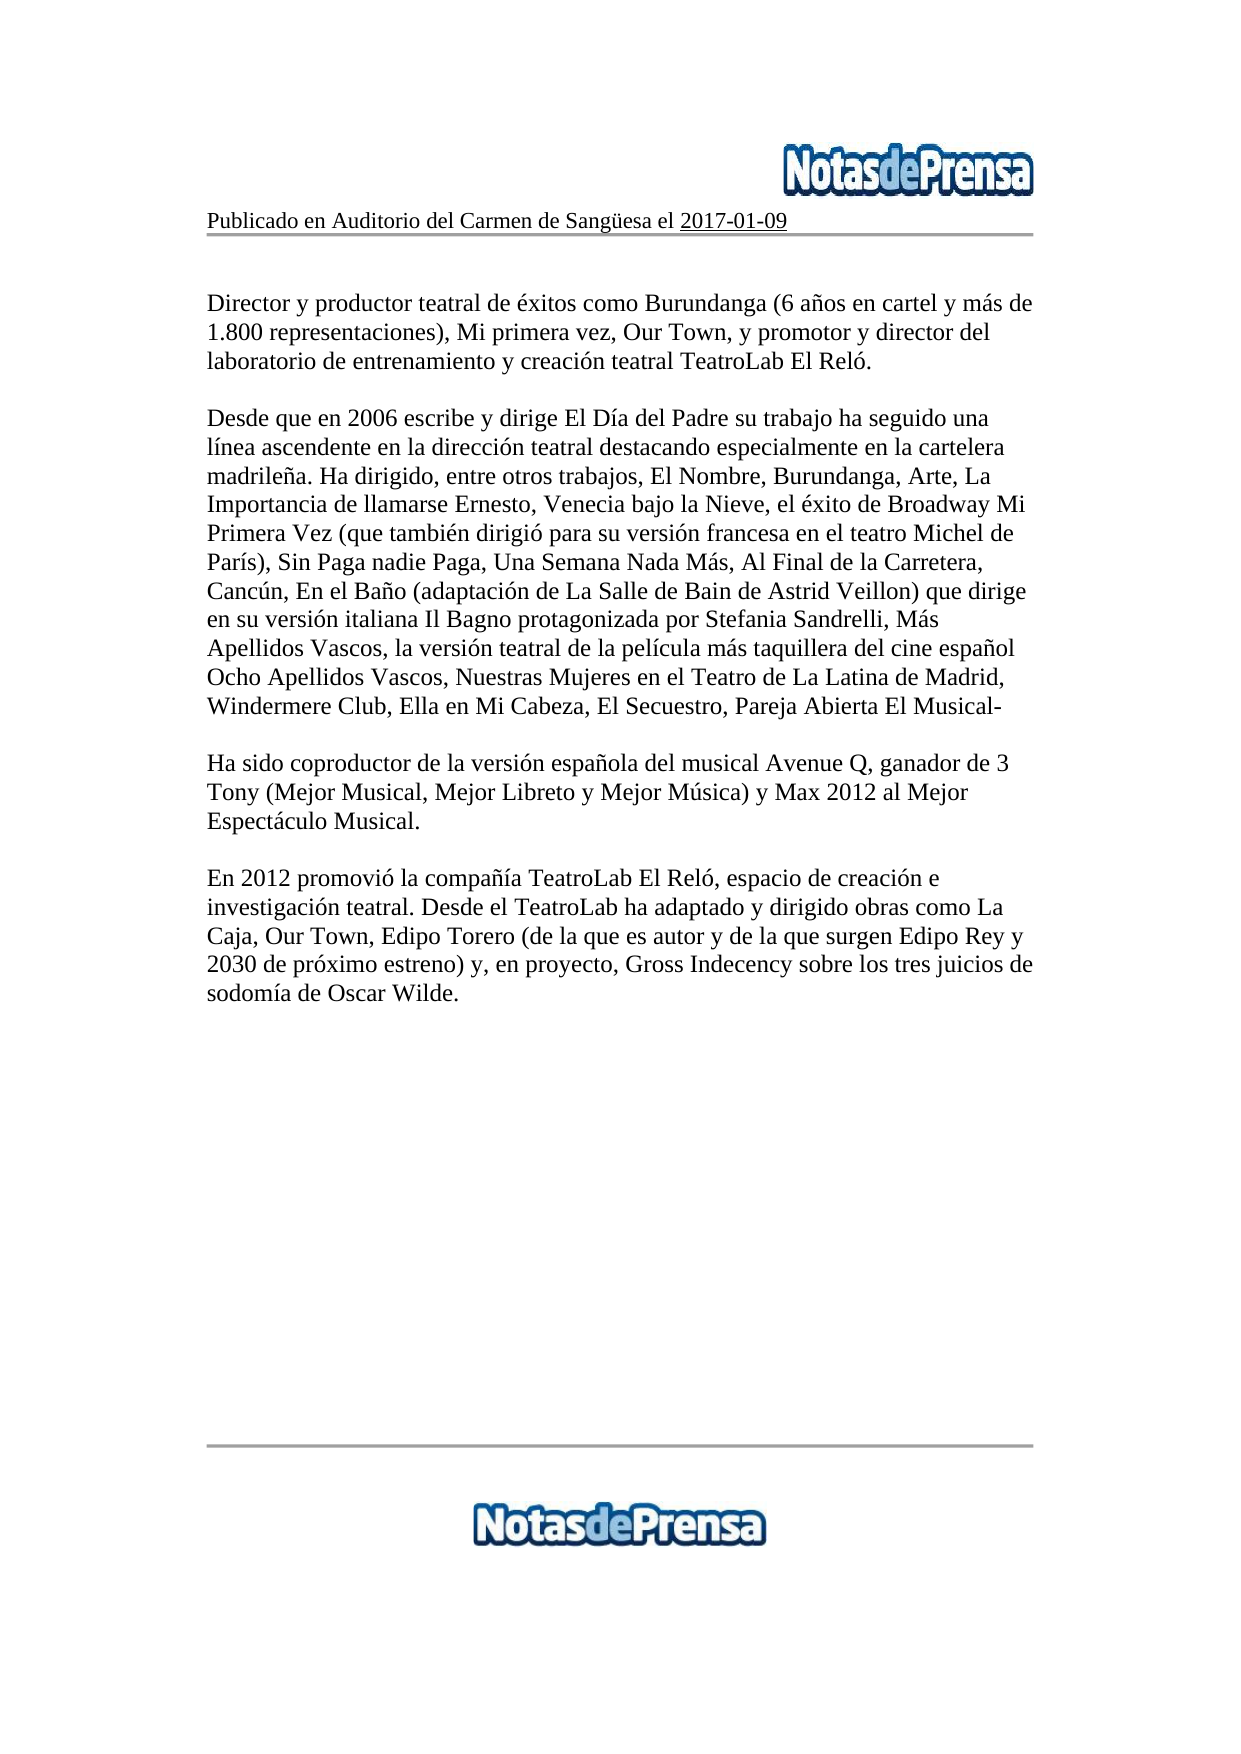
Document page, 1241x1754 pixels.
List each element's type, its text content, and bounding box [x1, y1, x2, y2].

picture [783, 142, 1034, 199]
picture [473, 1501, 767, 1548]
